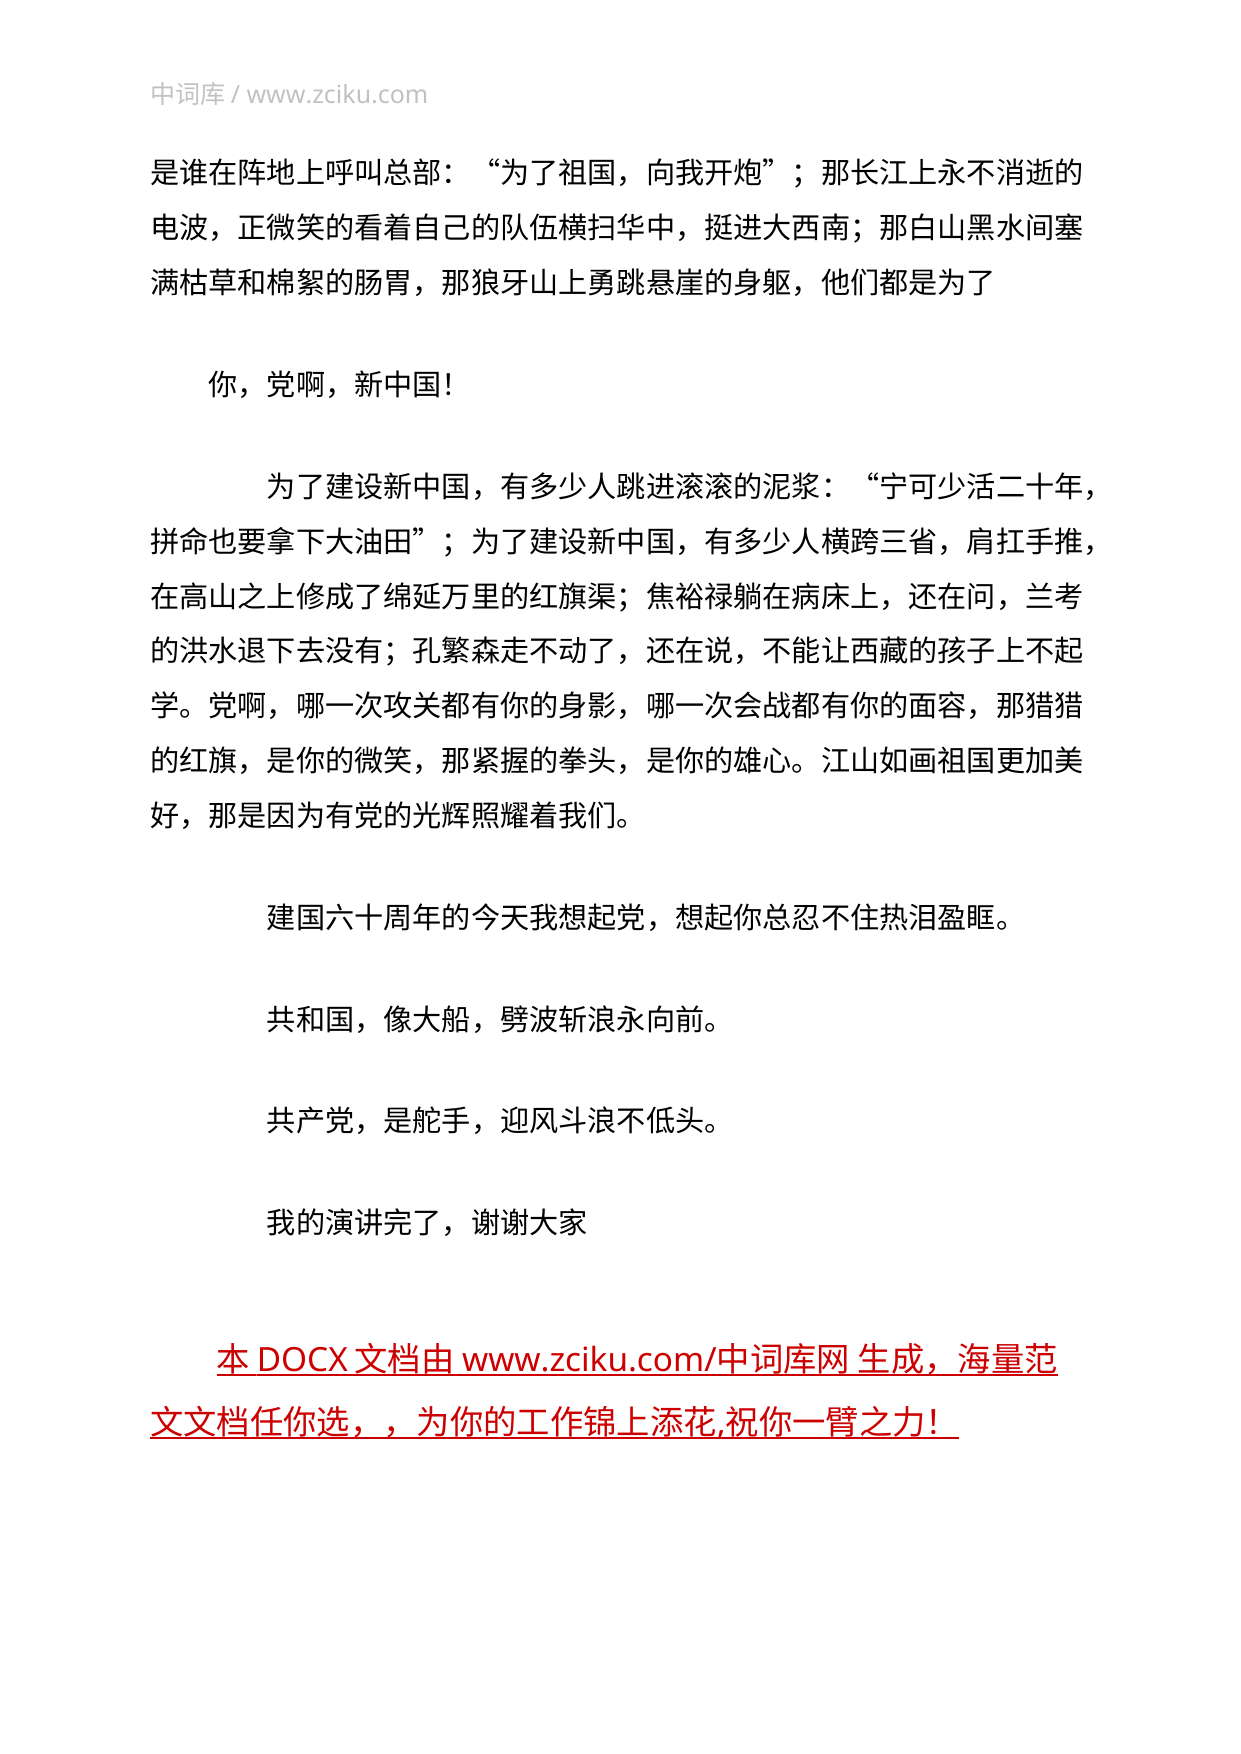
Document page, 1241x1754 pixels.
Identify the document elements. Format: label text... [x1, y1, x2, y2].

text 建国六十周年的今天我想起党，想起你总忍不住热泪盈眶。 [150, 894, 1090, 937]
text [150, 150, 1090, 302]
text 共和国，像大船，劈波斩浪永向前。 [150, 996, 1090, 1038]
text 共产党，是舵手，迎风斗浪不低头。 [150, 1098, 1090, 1140]
text 你，党啊，新中国！ [150, 362, 1090, 404]
text 本DOCX文档由 www.zciku.com/中词库网 生成，海量范文文档任你选，，为你的工作锦上添花,祝你一臂之力！ [150, 1333, 1090, 1444]
text 为了建设新中国，有多少人跳进滚滚的泥浆：“宁可少活二十年，拼命也要拿下大油田”；为了建设新中国，有多少人横跨三省，肩扛手推，在高山之上修成了绵延万里的红旗渠；焦裕禄躺在病床上，还在问，兰考的洪水退下去没有；孔繁森走不动了，还在说，不能让西藏的孩子上不起学。党啊，哪一次攻关都有你的身影，哪一次会战都有你的面容，那猎猎的红旗，是你的微笑，那紧握的拳头，是你的雄心。江山如画祖国更加美好，那是因为有党的光辉照耀着我们。 [150, 463, 1090, 835]
text 我的演讲完了，谢谢大家 [150, 1200, 1090, 1242]
